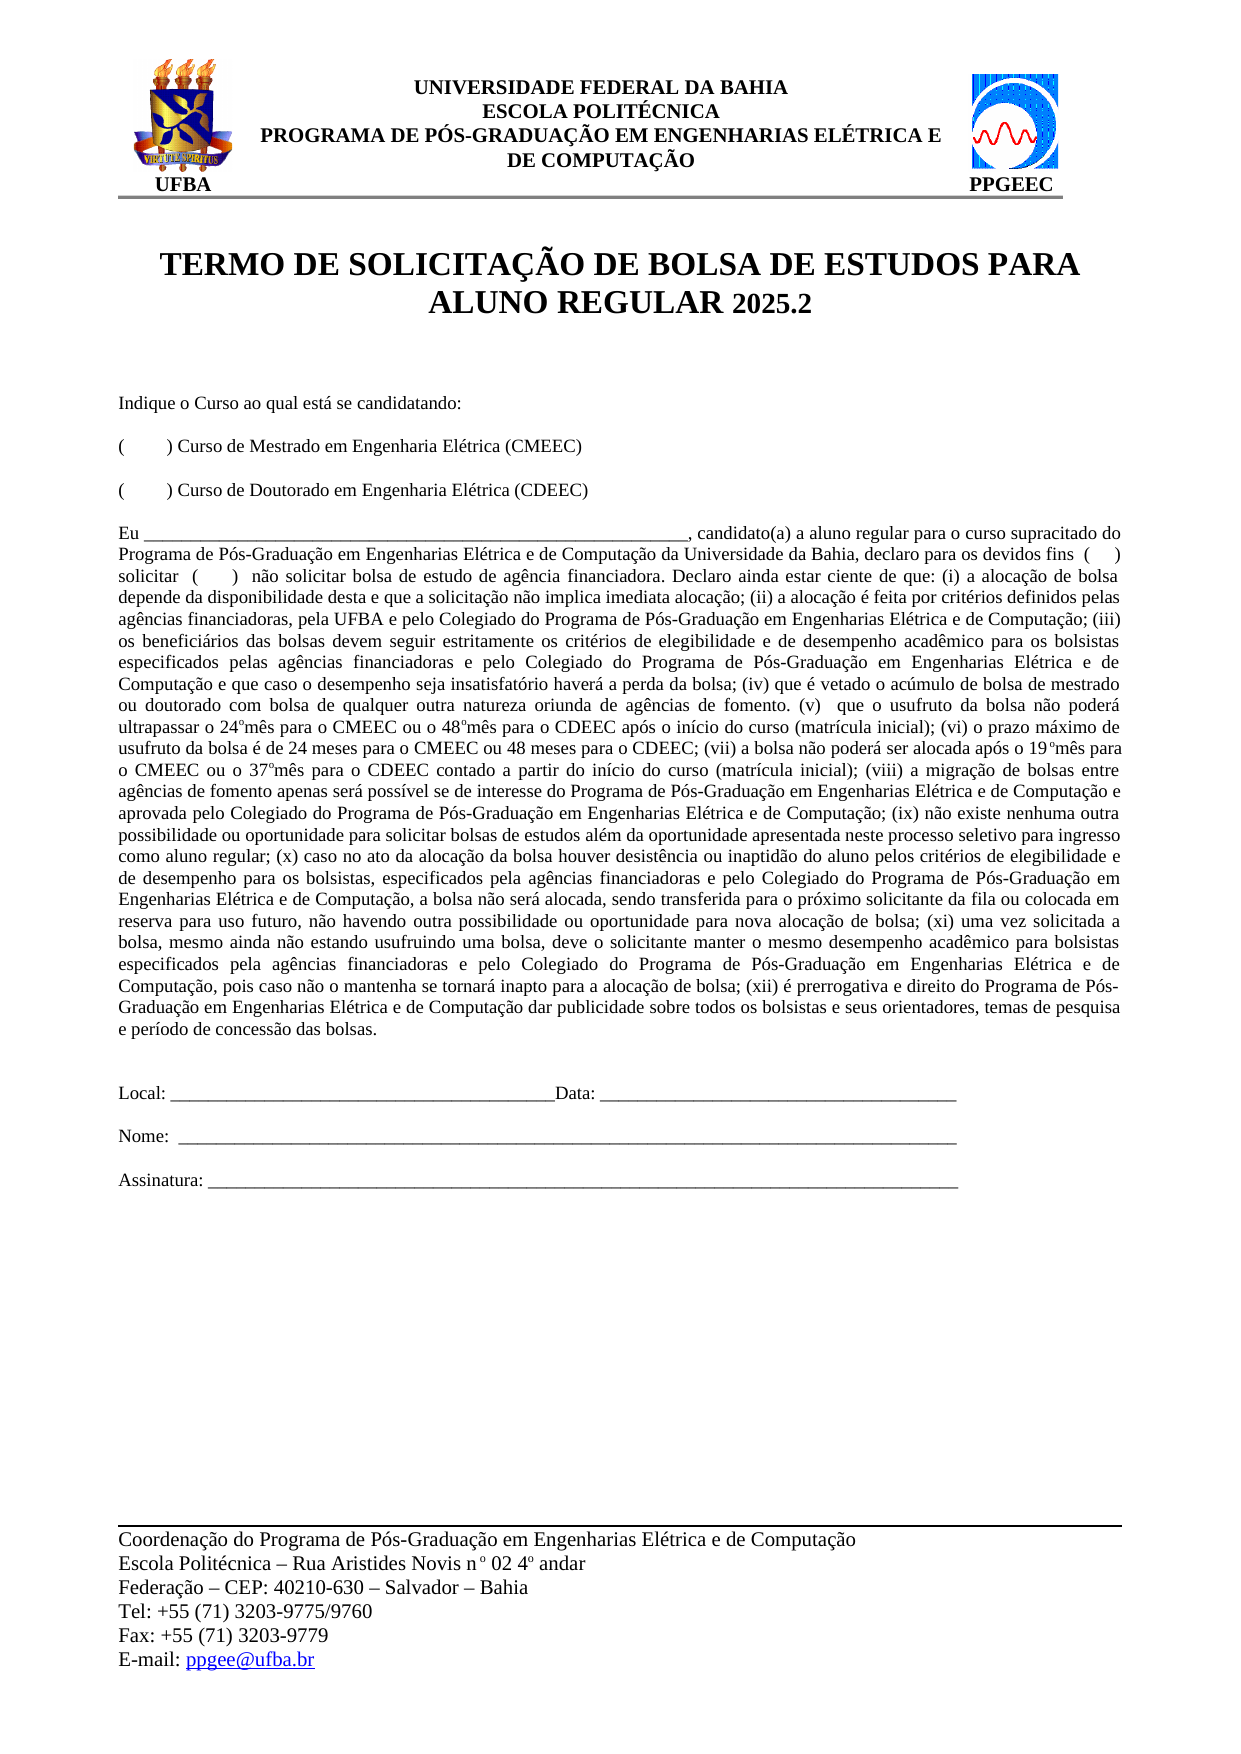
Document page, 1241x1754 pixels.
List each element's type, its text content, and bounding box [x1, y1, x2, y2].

text ( ) Curso de Mestrado em Engenharia Elétrica (CMEEC) [118, 435, 1122, 457]
text Nome: ___________________________________________________________________________________ [118, 1125, 1122, 1147]
text TERMO DE SOLICITAÇÃO DE BOLSA DE ESTUDOS PARA ALUNO REGULAR 2025.2 [118, 244, 1122, 320]
text ( ) Curso de Doutorado em Engenharia Elétrica (CDEEC) [118, 478, 1122, 500]
picture [133, 59, 233, 172]
text Eu __________________________________________________________, candidato(a) a aluno regular para o curso supracitado do Programa de Pós-Graduação em Engenharias Elétrica e de Computação da Universidade da Bahia, declaro para os devidos fins ( ) solicitar ( ) não solicitar bolsa de estudo de agência financiadora. Declaro ainda estar ciente de que: (i) a alocação de bolsa depende da disponibilidade desta e que a solicitação não implica imediata alocação; (ii) a alocação é feita por critérios definidos pelas agências financiadoras, pela UFBA e pelo Colegiado do Programa de Pós-Graduação em Engenharias Elétrica e de Computação; (iii) os beneficiários das bolsas devem seguir estritamente os critérios de elegibilidade e de desempenho acadêmico para os bolsistas especificados pelas agências financiadoras e pelo Colegiado do Programa de Pós-Graduação em Engenharias Elétrica e de Computação e que caso o desempenho seja insatisfatório haverá a perda da bolsa; (iv) que é vetado o acúmulo de bolsa de mestrado ou doutorado com bolsa de qualquer outra natureza oriunda de agências de fomento. (v) que o usufruto da bolsa não poderá ultrapassar o 24omês para o CMEEC ou o 48omês para o CDEEC após o início do curso (matrícula inicial); (vi) o prazo máximo de usufruto da bolsa é de 24 meses para o CMEEC ou 48 meses para o CDEEC; (vii) a bolsa não poderá ser alocada após o 19omês para o CMEEC ou o 37omês para o CDEEC contado a partir do início do curso (matrícula inicial); (viii) a migração de bolsas entre agências de fomento apenas será possível se de interesse do Programa de Pós-Graduação em Engenharias Elétrica e de Computação e aprovada pelo Colegiado do Programa de Pós-Graduação em Engenharias Elétrica e de Computação; (ix) não existe nenhuma outra possibilidade ou oportunidade para solicitar bolsas de estudos além da oportunidade apresentada neste processo seletivo para ingresso como aluno regular; (x) caso no ato da alocação da bolsa houver desistência ou inaptidão do aluno pelos critérios de elegibilidade e de desempenho para os bolsistas, especificados pela agências financiadoras e pelo Colegiado do Programa de Pós-Graduação em Engenharias Elétrica e de Computação, a bolsa não será alocada, sendo transferida para o próximo solicitante da fila ou colocada em reserva para uso futuro, não havendo outra possibilidade ou oportunidade para nova alocação de bolsa; (xi) uma vez solicitada a bolsa, mesmo ainda não estando usufruindo uma bolsa, deve o solicitante manter o mesmo desempenho acadêmico para bolsistas especificados pela agências financiadoras e pelo Colegiado do Programa de Pós-Graduação em Engenharias Elétrica e de Computação, pois caso não o mantenha se tornará inapto para a alocação de bolsa; (xii) é prerrogativa e direito do Programa de Pós-Graduação em Engenharias Elétrica e de Computação dar publicidade sobre todos os bolsistas e seus orientadores, temas de pesquisa e período de concessão das bolsas. [118, 522, 1122, 1039]
picture [968, 74, 1059, 172]
text Indique o Curso ao qual está se candidatando: [118, 392, 1122, 414]
text Local: _________________________________________Data: ______________________________________ [118, 1082, 1122, 1104]
text Assinatura: ________________________________________________________________________________ [118, 1168, 1122, 1190]
